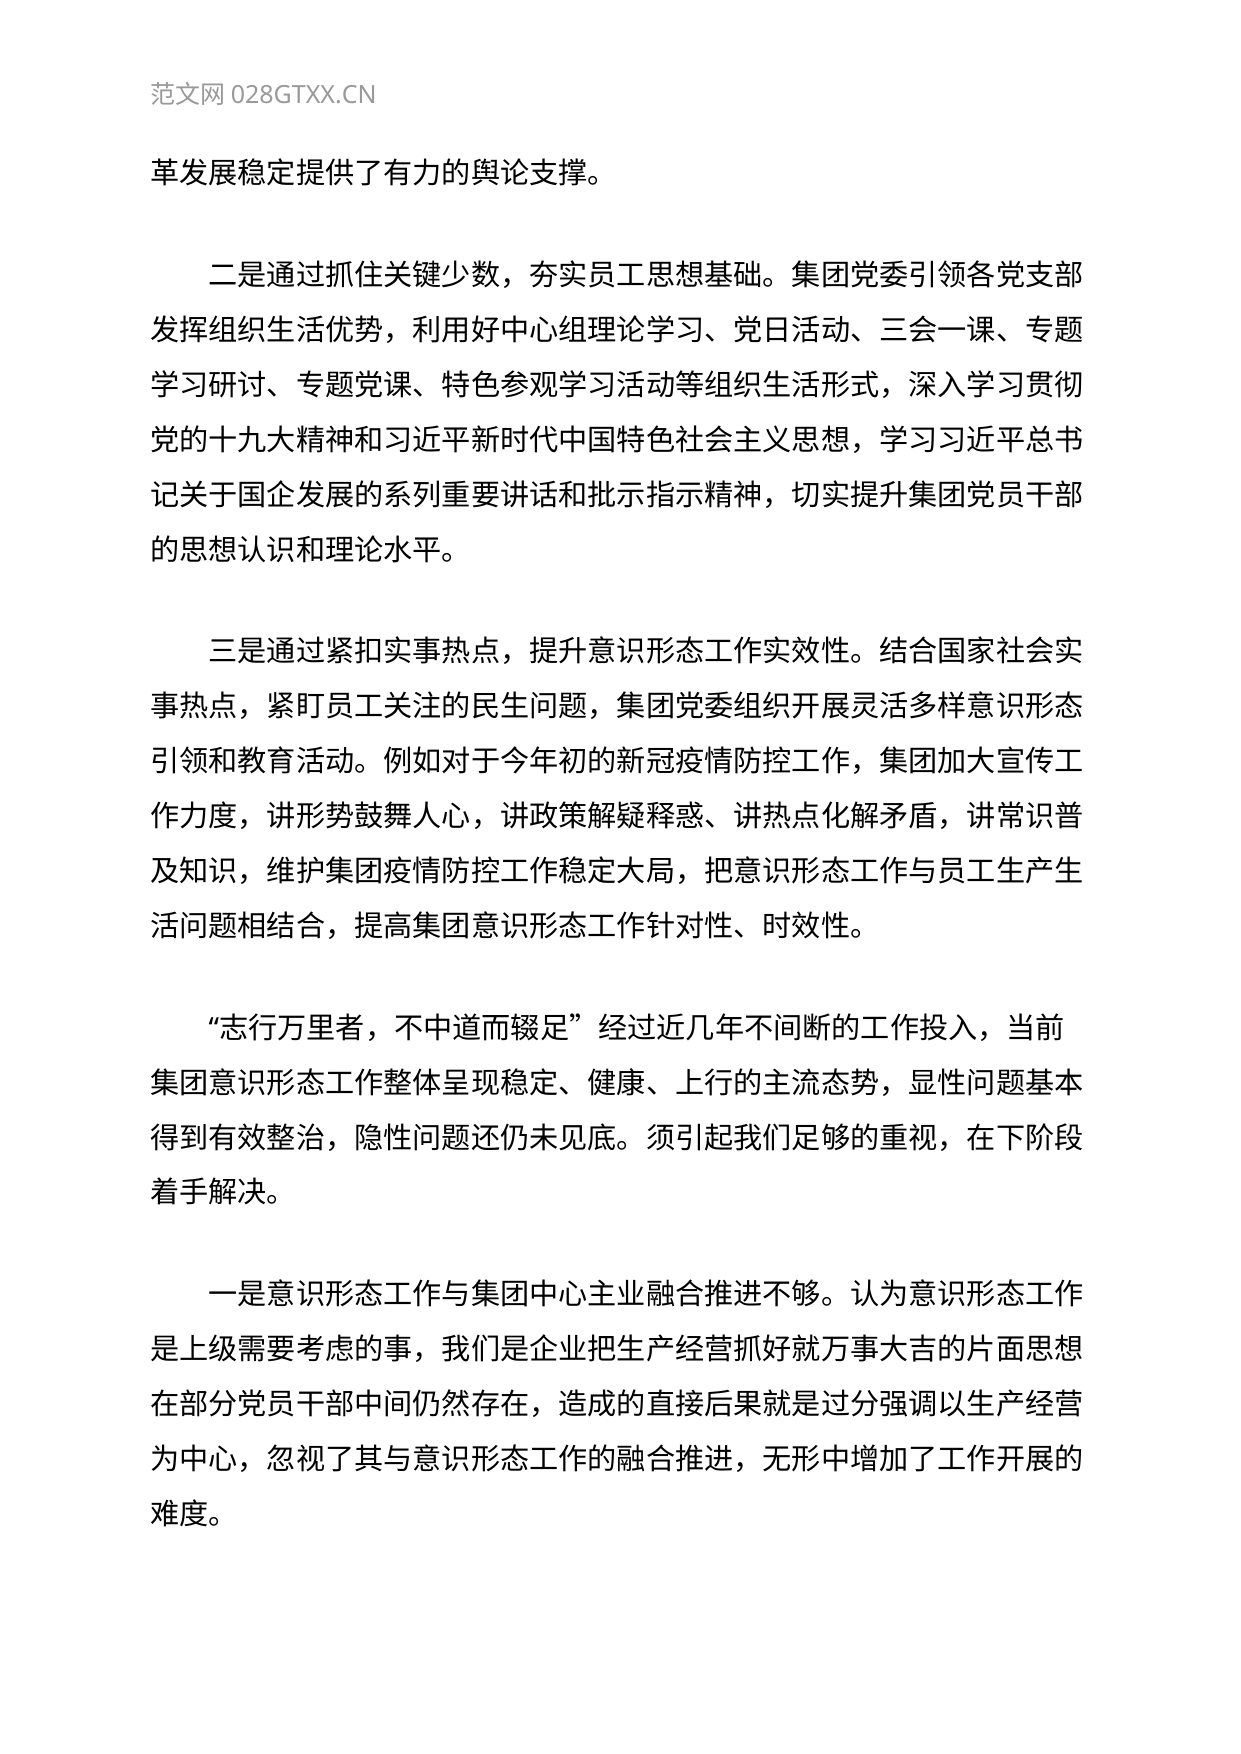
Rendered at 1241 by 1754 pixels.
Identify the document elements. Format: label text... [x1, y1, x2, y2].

text 一是意识形态工作与集团中心主业融合推进不够。认为意识形态工作是上级需要考虑的事，我们是企业把生产经营抓好就万事大吉的片面思想在部分党员干部中间仍然存在，造成的直接后果就是过分强调以生产经营为中心，忽视了其与意识形态工作的融合推进，无形中增加了工作开展的难度。 [150, 1271, 1090, 1533]
text “志行万里者，不中道而辍足”经过近几年不间断的工作投入，当前集团意识形态工作整体呈现稳定、健康、上行的主流态势，显性问题基本得到有效整治，隐性问题还仍未见底。须引起我们足够的重视，在下阶段着手解决。 [150, 1004, 1090, 1211]
text 三是通过紧扣实事热点，提升意识形态工作实效性。结合国家社会实事热点，紧盯员工关注的民生问题，集团党委组织开展灵活多样意识形态引领和教育活动。例如对于今年初的新冠疫情防控工作，集团加大宣传工作力度，讲形势鼓舞人心，讲政策解疑释惑、讲热点化解矛盾，讲常识普及知识，维护集团疫情防控工作稳定大局，把意识形态工作与员工生产生活问题相结合，提高集团意识形态工作针对性、时效性。 [150, 628, 1090, 945]
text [150, 150, 1090, 192]
text 二是通过抓住关键少数，夯实员工思想基础。集团党委引领各党支部发挥组织生活优势，利用好中心组理论学习、党日活动、三会一课、专题学习研讨、专题党课、特色参观学习活动等组织生活形式，深入学习贯彻党的十九大精神和习近平新时代中国特色社会主义思想，学习习近平总书记关于国企发展的系列重要讲话和批示指示精神，切实提升集团党员干部的思想认识和理论水平。 [150, 252, 1090, 568]
